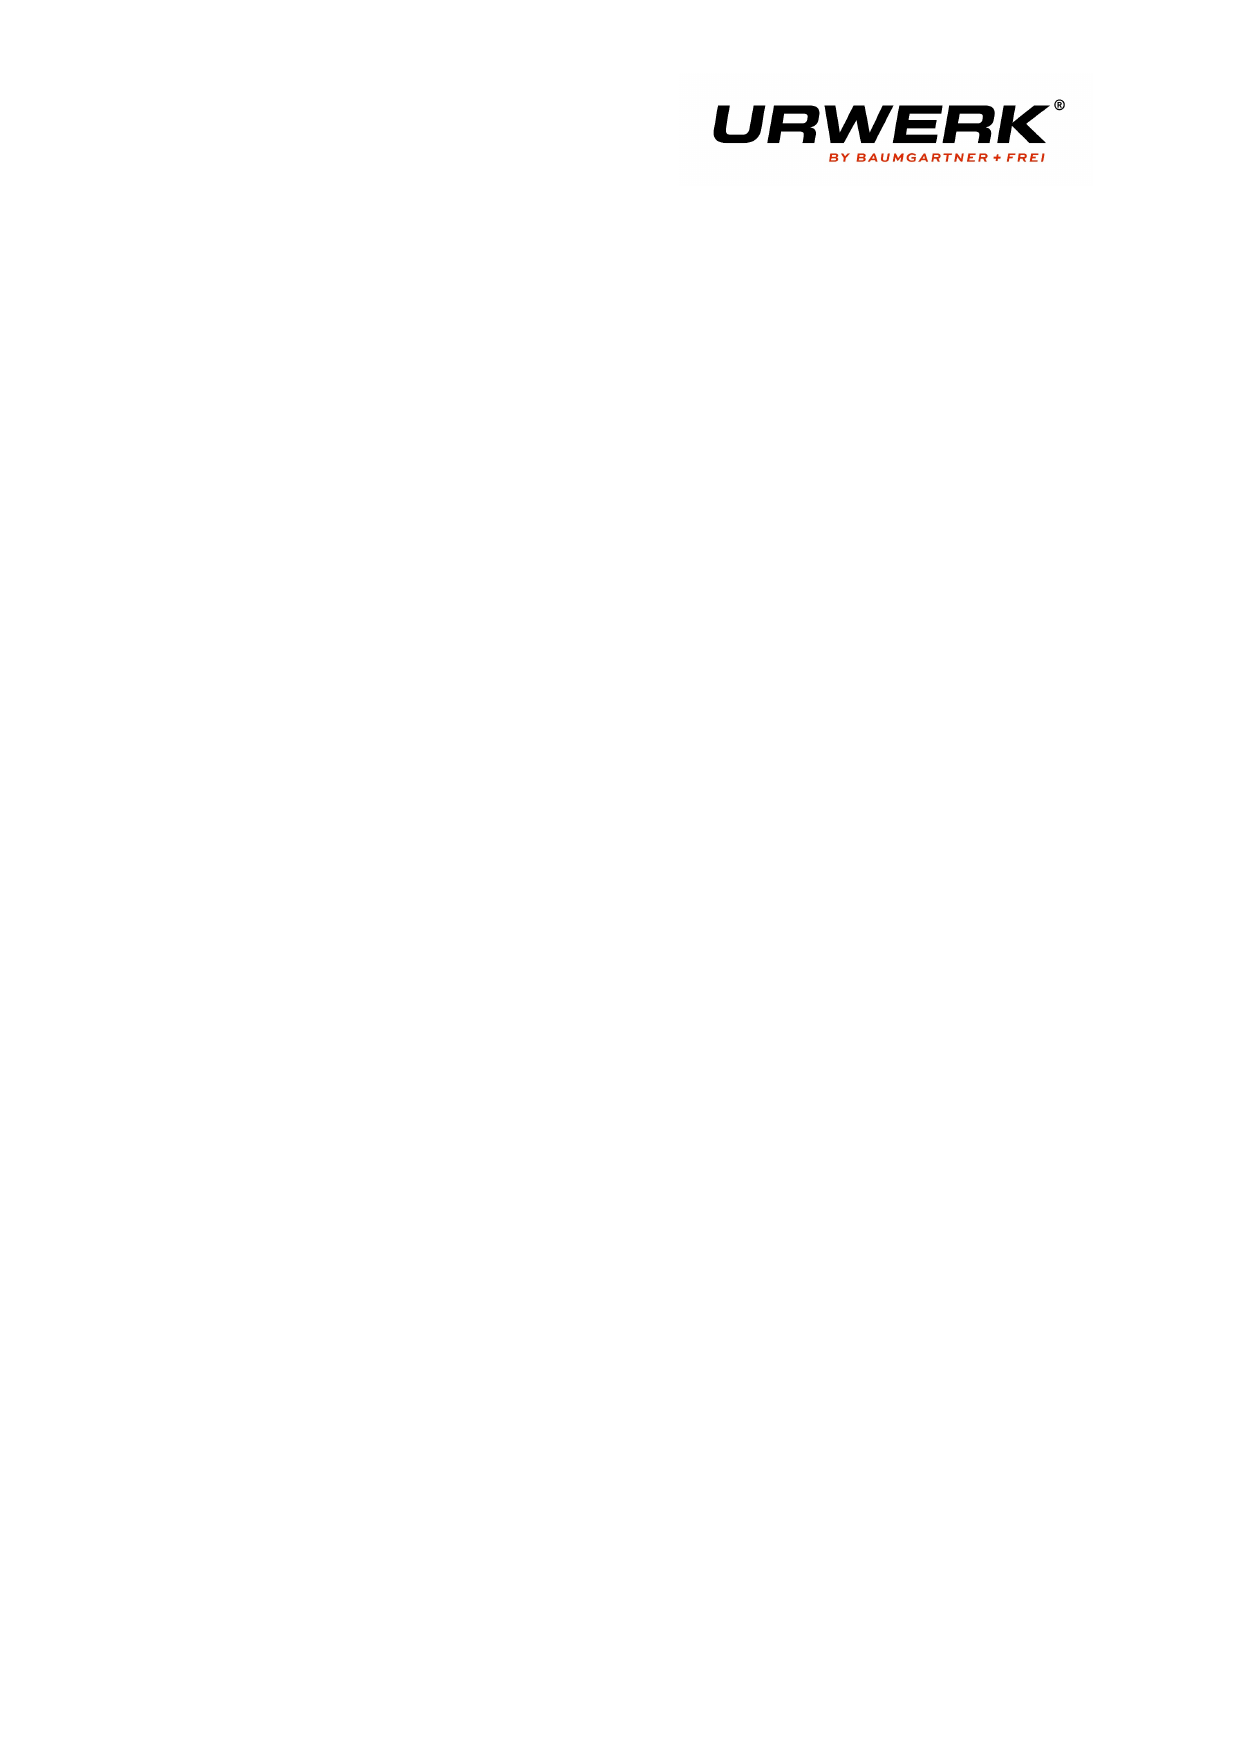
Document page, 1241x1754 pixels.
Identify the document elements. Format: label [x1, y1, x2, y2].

picture [679, 73, 1093, 186]
